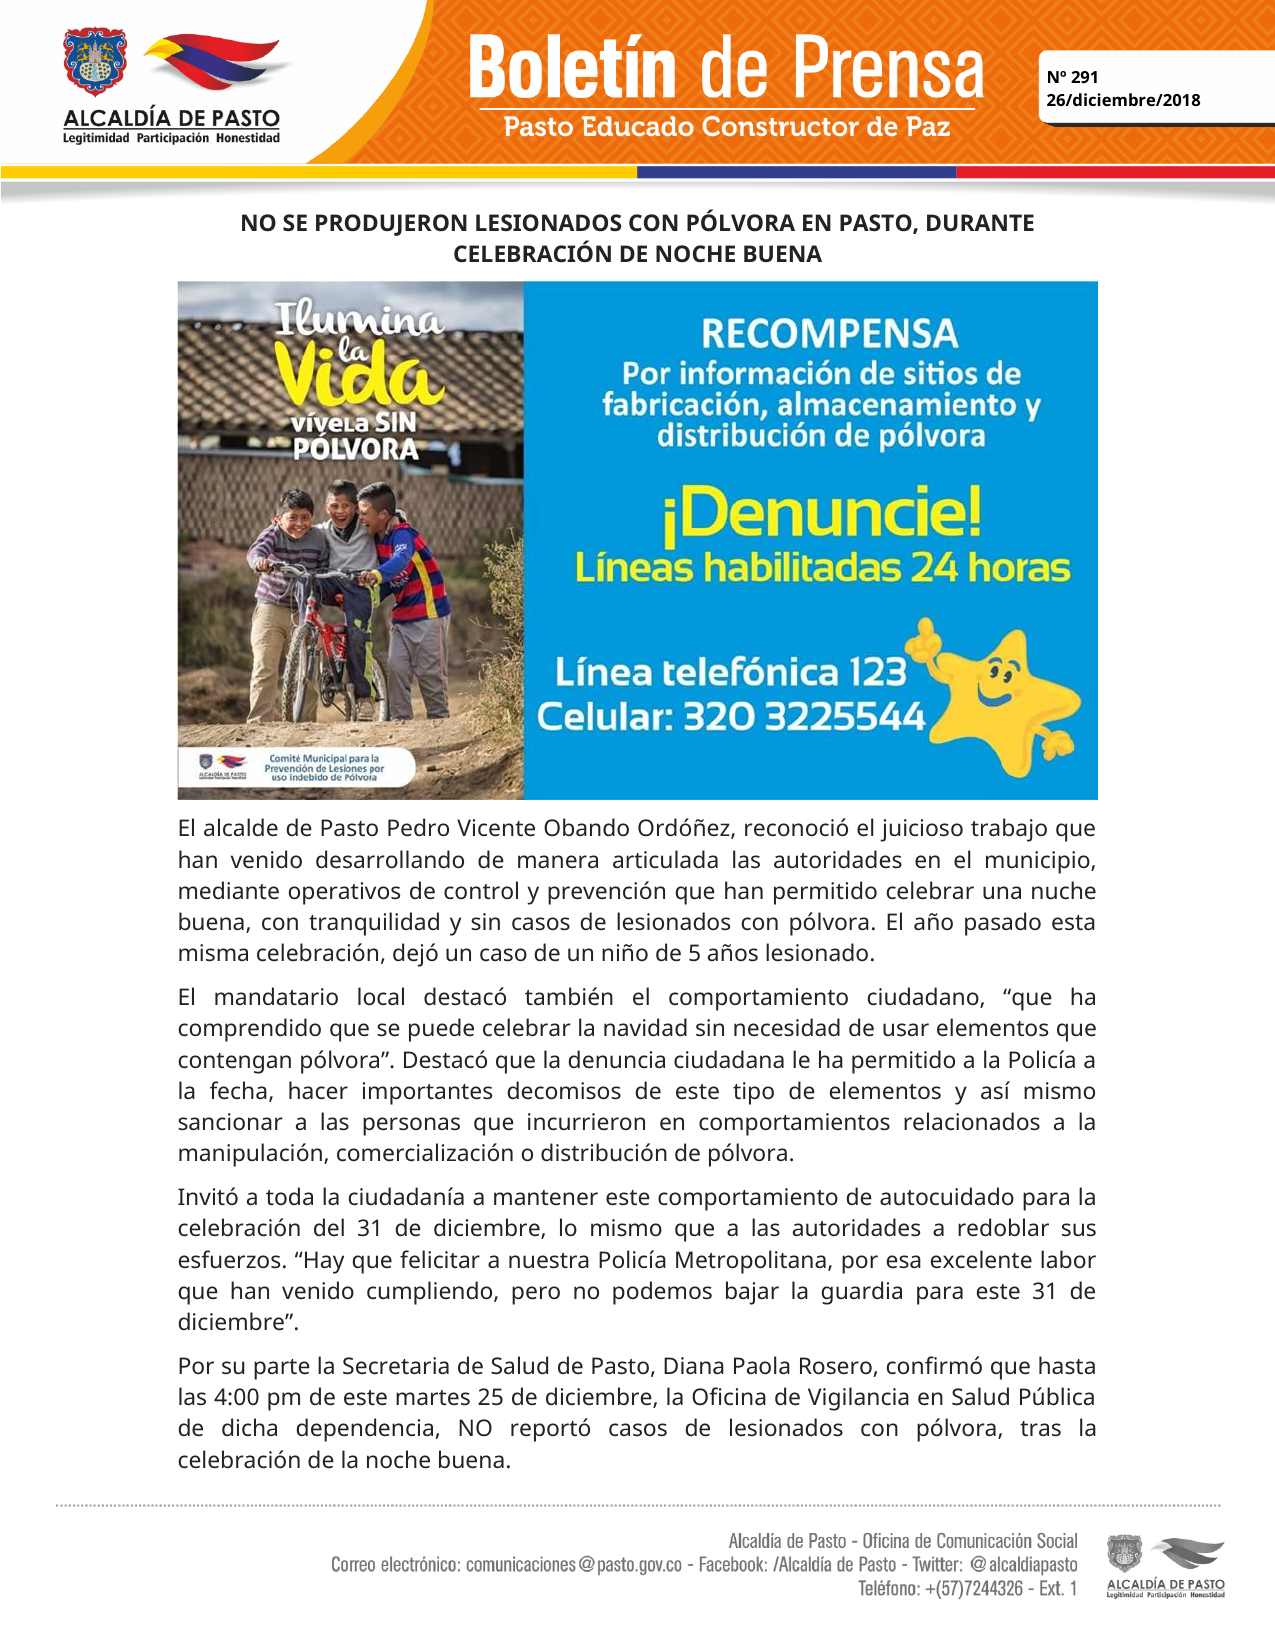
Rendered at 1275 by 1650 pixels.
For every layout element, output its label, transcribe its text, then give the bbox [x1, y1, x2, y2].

text Por su parte la Secretaria de Salud de Pasto, Diana Paola Rosero, confirmó que hasta las 4:00 pm de este martes 25 de diciembre, la Oficina de Vigilancia en Salud Pública de dicha dependencia, NO reportó casos de lesionados con pólvora, tras la celebración de la noche buena. [177, 1350, 1098, 1475]
text NO SE PRODUJERON LESIONADOS CON PÓLVORA EN PASTO, DURANTE CELEBRACIÓN DE NOCHE BUENA [177, 207, 1098, 269]
picture [0, 0, 1275, 1645]
text El mandatario local destacó también el comportamiento ciudadano, “que ha comprendido que se puede celebrar la navidad sin necesidad de usar elementos que contengan pólvora”. Destacó que la denuncia ciudadana le ha permitido a la Policía a la fecha, hacer importantes decomisos de este tipo de elementos y así mismo sancionar a las personas que incurrieron en comportamientos relacionados a la manipulación, comercialización o distribución de pólvora. [177, 981, 1098, 1168]
text Invitó a toda la ciudadanía a mantener este comportamiento de autocuidado para la celebración del 31 de diciembre, lo mismo que a las autoridades a redoblar sus esfuerzos. “Hay que felicitar a nuestra Policía Metropolitana, por esa excelente labor que han venido cumpliendo, pero no podemos bajar la guardia para este 31 de diciembre”. [177, 1181, 1098, 1337]
text El alcalde de Pasto Pedro Vicente Obando Ordóñez, reconoció el juicioso trabajo que han venido desarrollando de manera articulada las autoridades en el municipio, mediante operativos de control y prevención que han permitido celebrar una nuche buena, con tranquilidad y sin casos de lesionados con pólvora. El año pasado esta misma celebración, dejó un caso de un niño de 5 años lesionado. [177, 812, 1098, 968]
